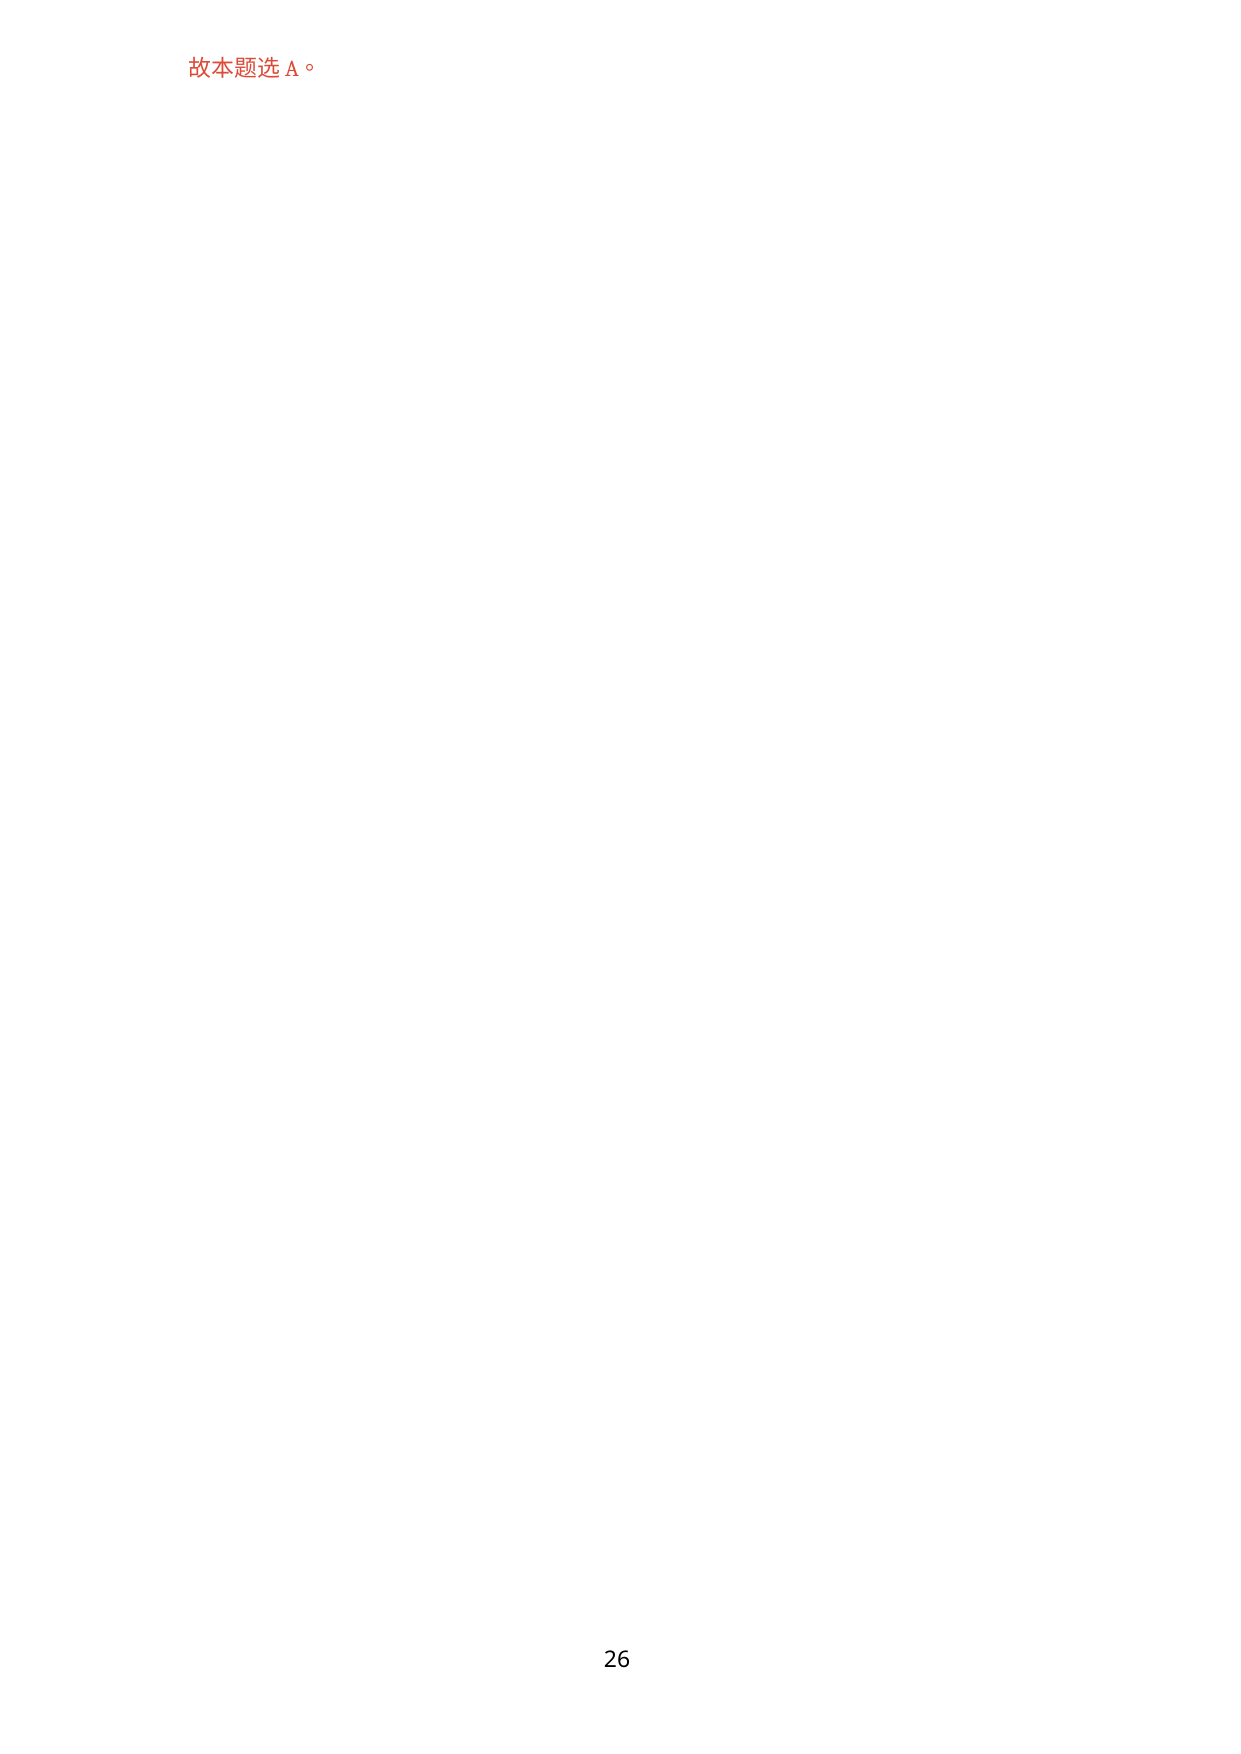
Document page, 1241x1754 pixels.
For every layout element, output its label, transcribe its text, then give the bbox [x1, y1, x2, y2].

text 故本题选A。 [188, 52, 1065, 83]
